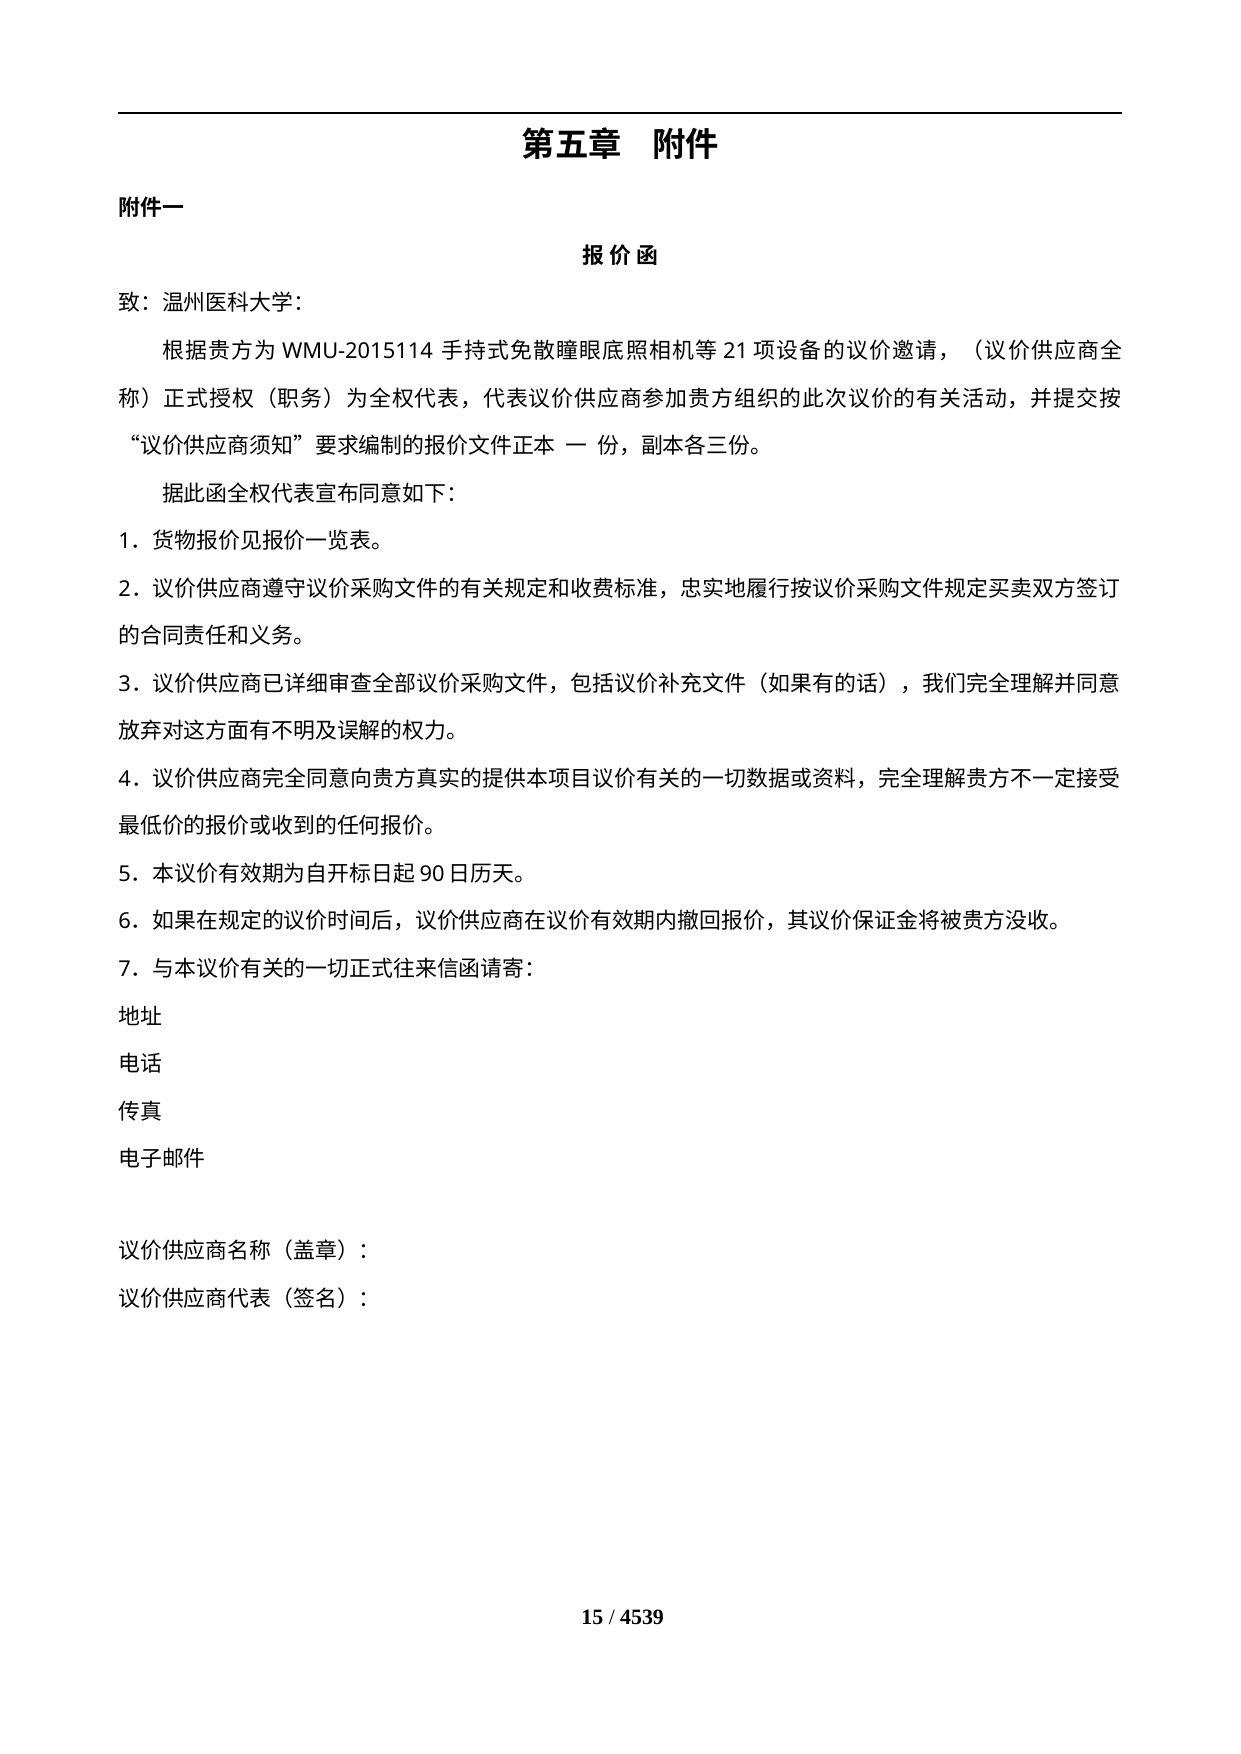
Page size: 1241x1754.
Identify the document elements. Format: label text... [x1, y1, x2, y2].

text 3．议价供应商已详细审查全部议价采购文件，包括议价补充文件（如果有的话），我们完全理解并同意放弃对这方面有不明及误解的权力。 [118, 666, 1122, 745]
text 电子邮件 [118, 1141, 1122, 1173]
text 议价供应商代表（签名）： [118, 1281, 1122, 1313]
text 5．本议价有效期为自开标日起90日历天。 [118, 856, 1122, 888]
text 根据贵方为WMU-2015114 手持式免散瞳眼底照相机等21项设备的议价邀请，（议价供应商全称）正式授权（职务）为全权代表，代表议价供应商参加贵方组织的此次议价的有关活动，并提交按“议价供应商须知”要求编制的报价文件正本 一 份，副本各三份。 [118, 333, 1122, 460]
text 第五章 附件 [118, 118, 1122, 166]
text 4．议价供应商完全同意向贵方真实的提供本项目议价有关的一切数据或资料，完全理解贵方不一定接受最低价的报价或收到的任何报价。 [118, 761, 1122, 840]
text 附件一 [118, 190, 1122, 222]
text 2．议价供应商遵守议价采购文件的有关规定和收费标准，忠实地履行按议价采购文件规定买卖双方签订的合同责任和义务。 [118, 571, 1122, 650]
text 传真 [118, 1094, 1122, 1125]
text 地址 [118, 999, 1122, 1030]
text 致：温州医科大学： [118, 285, 1122, 317]
text 报 价 函 [118, 238, 1122, 269]
text 7．与本议价有关的一切正式往来信函请寄： [118, 951, 1122, 983]
text 6．如果在规定的议价时间后，议价供应商在议价有效期内撤回报价，其议价保证金将被贵方没收。 [118, 903, 1122, 935]
text 议价供应商名称（盖章）： [118, 1233, 1122, 1265]
text 电话 [118, 1046, 1122, 1078]
text 据此函全权代表宣布同意如下： [118, 476, 1122, 507]
text 1．货物报价见报价一览表。 [118, 523, 1122, 555]
